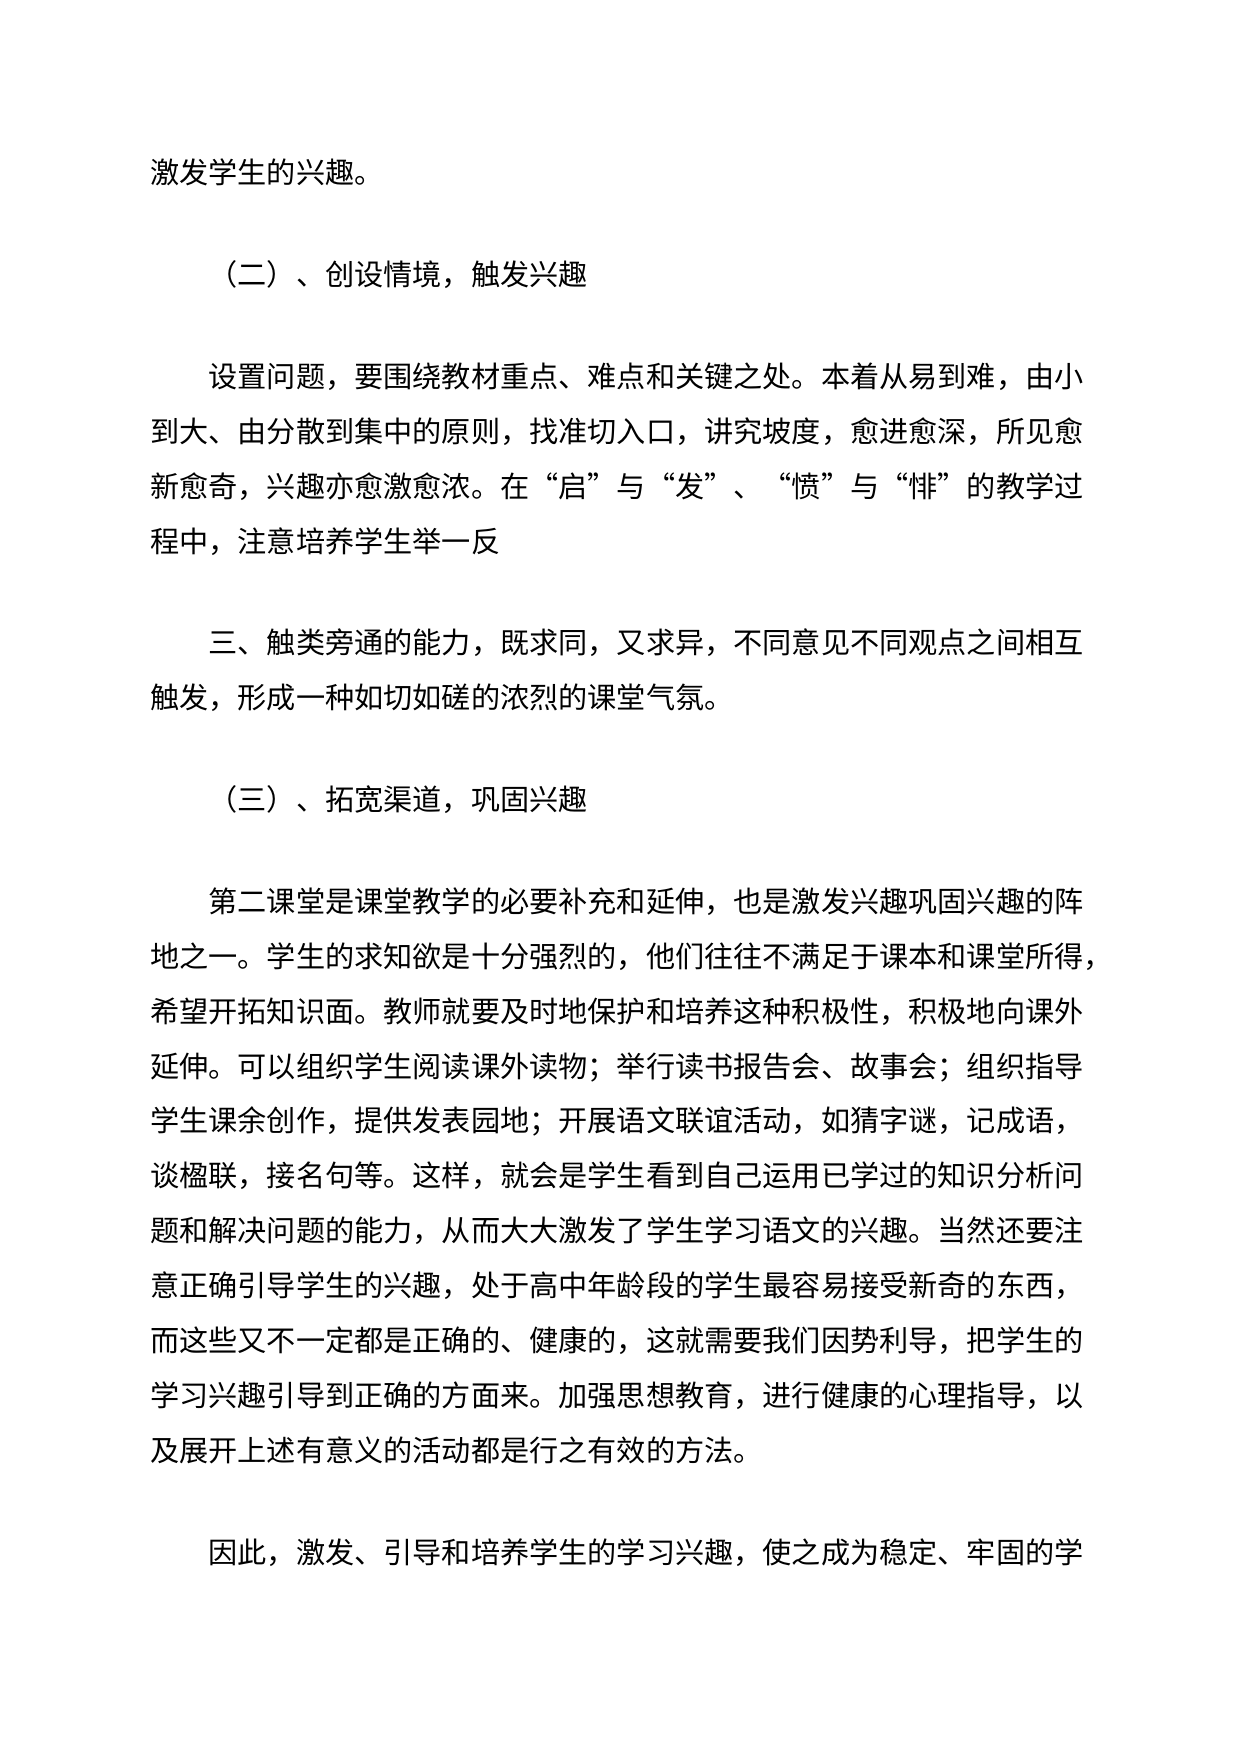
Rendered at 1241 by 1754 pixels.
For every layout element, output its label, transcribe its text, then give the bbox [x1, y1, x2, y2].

text 设置问题，要围绕教材重点、难点和关键之处。本着从易到难，由小到大、由分散到集中的原则，找准切入口，讲究坡度，愈进愈深，所见愈新愈奇，兴趣亦愈激愈浓。在“启”与“发”、“愤”与“悱”的教学过程中，注意培养学生举一反 [150, 353, 1090, 561]
text （三）、拓宽渠道，巩固兴趣 [150, 777, 1090, 819]
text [150, 150, 1090, 192]
text （二）、创设情境，触发兴趣 [150, 252, 1090, 294]
text 第二课堂是课堂教学的必要补充和延伸，也是激发兴趣巩固兴趣的阵地之一。学生的求知欲是十分强烈的，他们往往不满足于课本和课堂所得，希望开拓知识面。教师就要及时地保护和培养这种积极性，积极地向课外延伸。可以组织学生阅读课外读物；举行读书报告会、故事会；组织指导学生课余创作，提供发表园地；开展语文联谊活动，如猜字谜，记成语，谈楹联，接名句等。这样，就会是学生看到自己运用已学过的知识分析问题和解决问题的能力，从而大大激发了学生学习语文的兴趣。当然还要注意正确引导学生的兴趣，处于高中年龄段的学生最容易接受新奇的东西，而这些又不一定都是正确的、健康的，这就需要我们因势利导，把学生的学习兴趣引导到正确的方面来。加强思想教育，进行健康的心理指导，以及展开上述有意义的活动都是行之有效的方法。 [150, 878, 1090, 1470]
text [150, 1529, 1090, 1571]
text 三、触类旁通的能力，既求同，又求异，不同意见不同观点之间相互触发，形成一种如切如磋的浓烈的课堂气氛。 [150, 620, 1090, 717]
